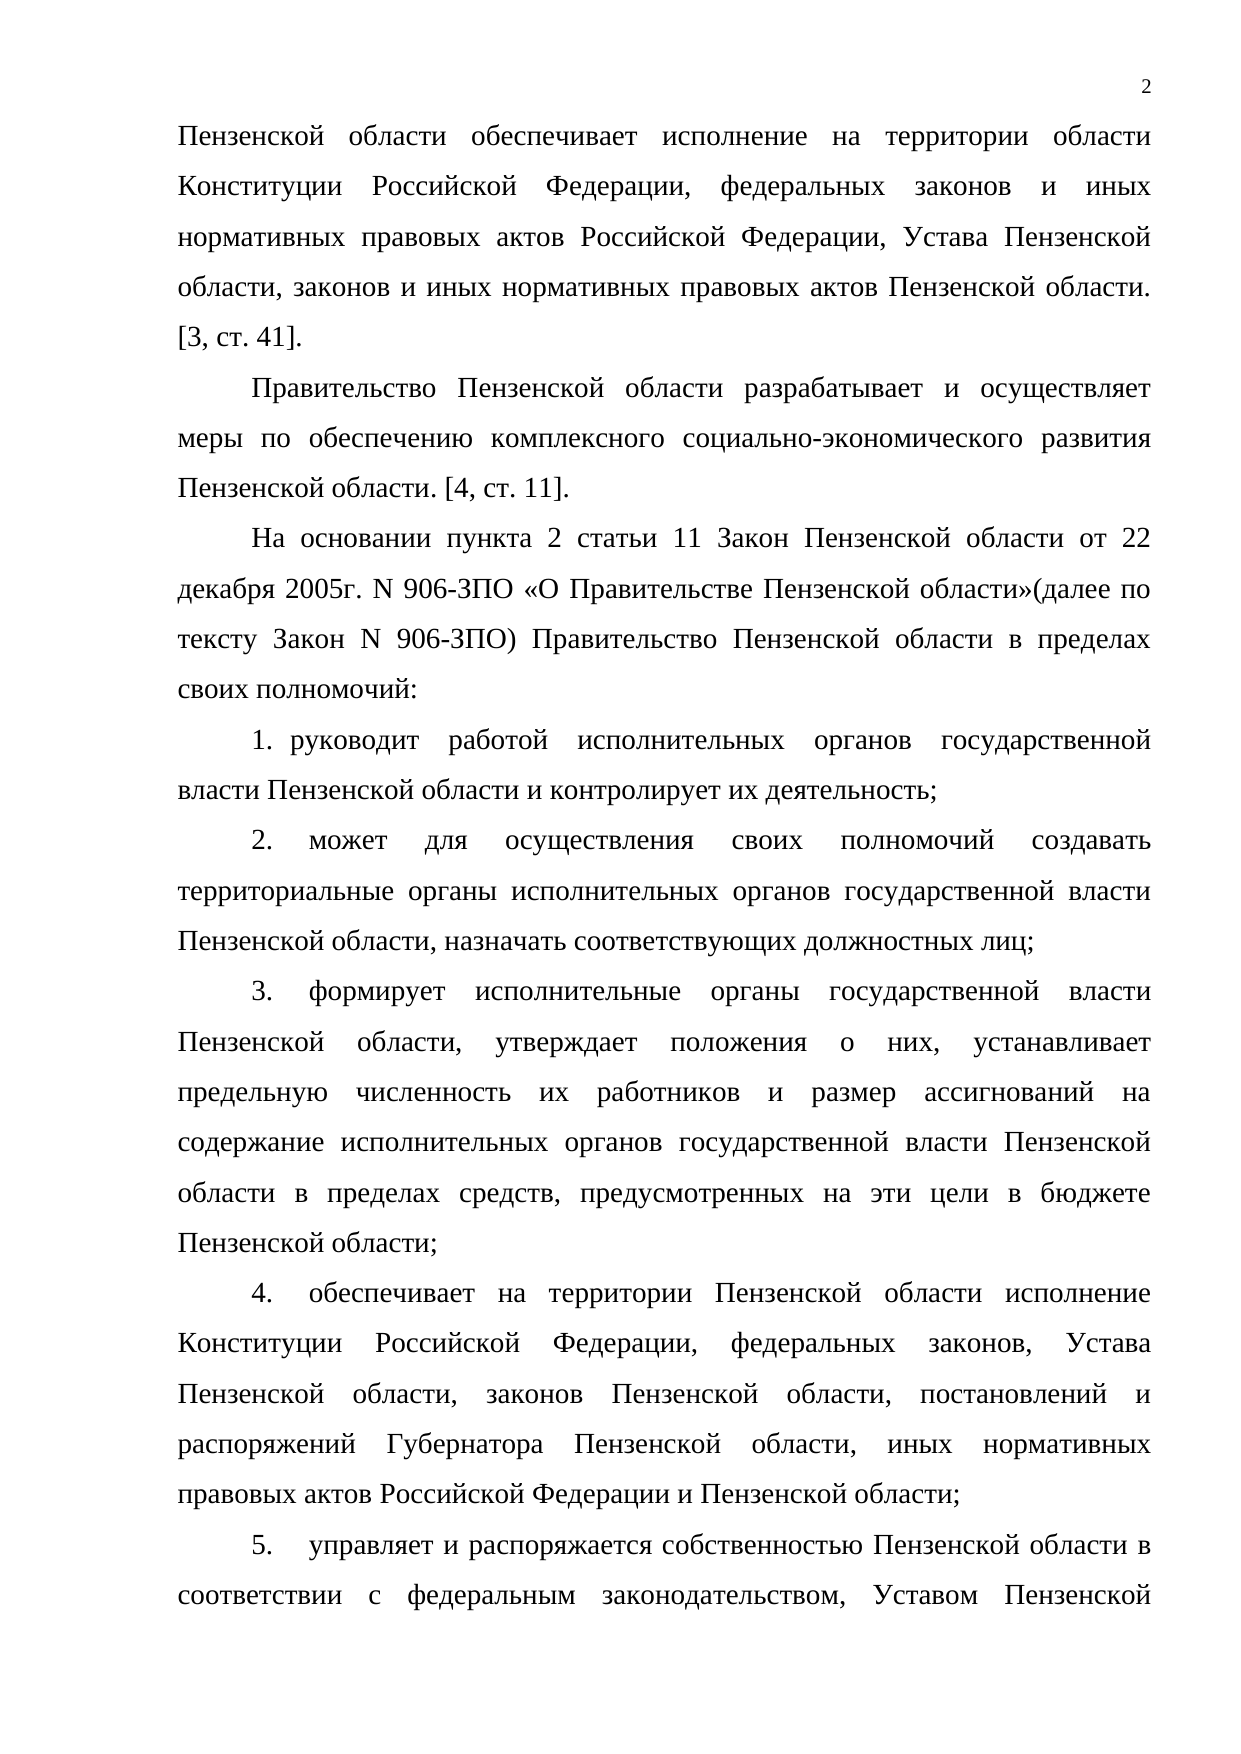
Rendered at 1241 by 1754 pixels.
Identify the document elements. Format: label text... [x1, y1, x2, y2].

text На основании пункта 2 статьи 11 Закон Пензенской области от 22 декабря 2005г. N 906-ЗПО «О Правительстве Пензенской области»(далее по тексту Закон N 906-ЗПО) Правительство Пензенской области в пределах своих полномочий: [177, 521, 1152, 705]
list может для осуществления своих полномочий создавать территориальные органы исполнительных органов государственной власти Пензенской области, назначать соответствующих должностных лиц; [177, 822, 1152, 957]
list руководит работой исполнительных органов государственной власти Пензенской области и контролирует их деятельность; [177, 722, 1152, 806]
list формирует исполнительные органы государственной власти Пензенской области, утверждает положения о них, устанавливает предельную численность их работников и размер ассигнований на содержание исполнительных органов государственной власти Пензенской области в пределах средств, предусмотренных на эти цели в бюджете Пензенской области; [177, 973, 1152, 1258]
text Правительство Пензенской области разрабатывает и осуществляет меры по обеспечению комплексного социально-экономического развития Пензенской области. [4, ст. 11]. [177, 370, 1152, 504]
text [177, 118, 1152, 353]
list обеспечивает на территории Пензенской области исполнение Конституции Российской Федерации, федеральных законов, Устава Пензенской области, законов Пензенской области, постановлений и распоряжений Губернатора Пензенской области, иных нормативных правовых актов Российской Федерации и Пензенской области; [177, 1275, 1152, 1510]
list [177, 1527, 1152, 1611]
